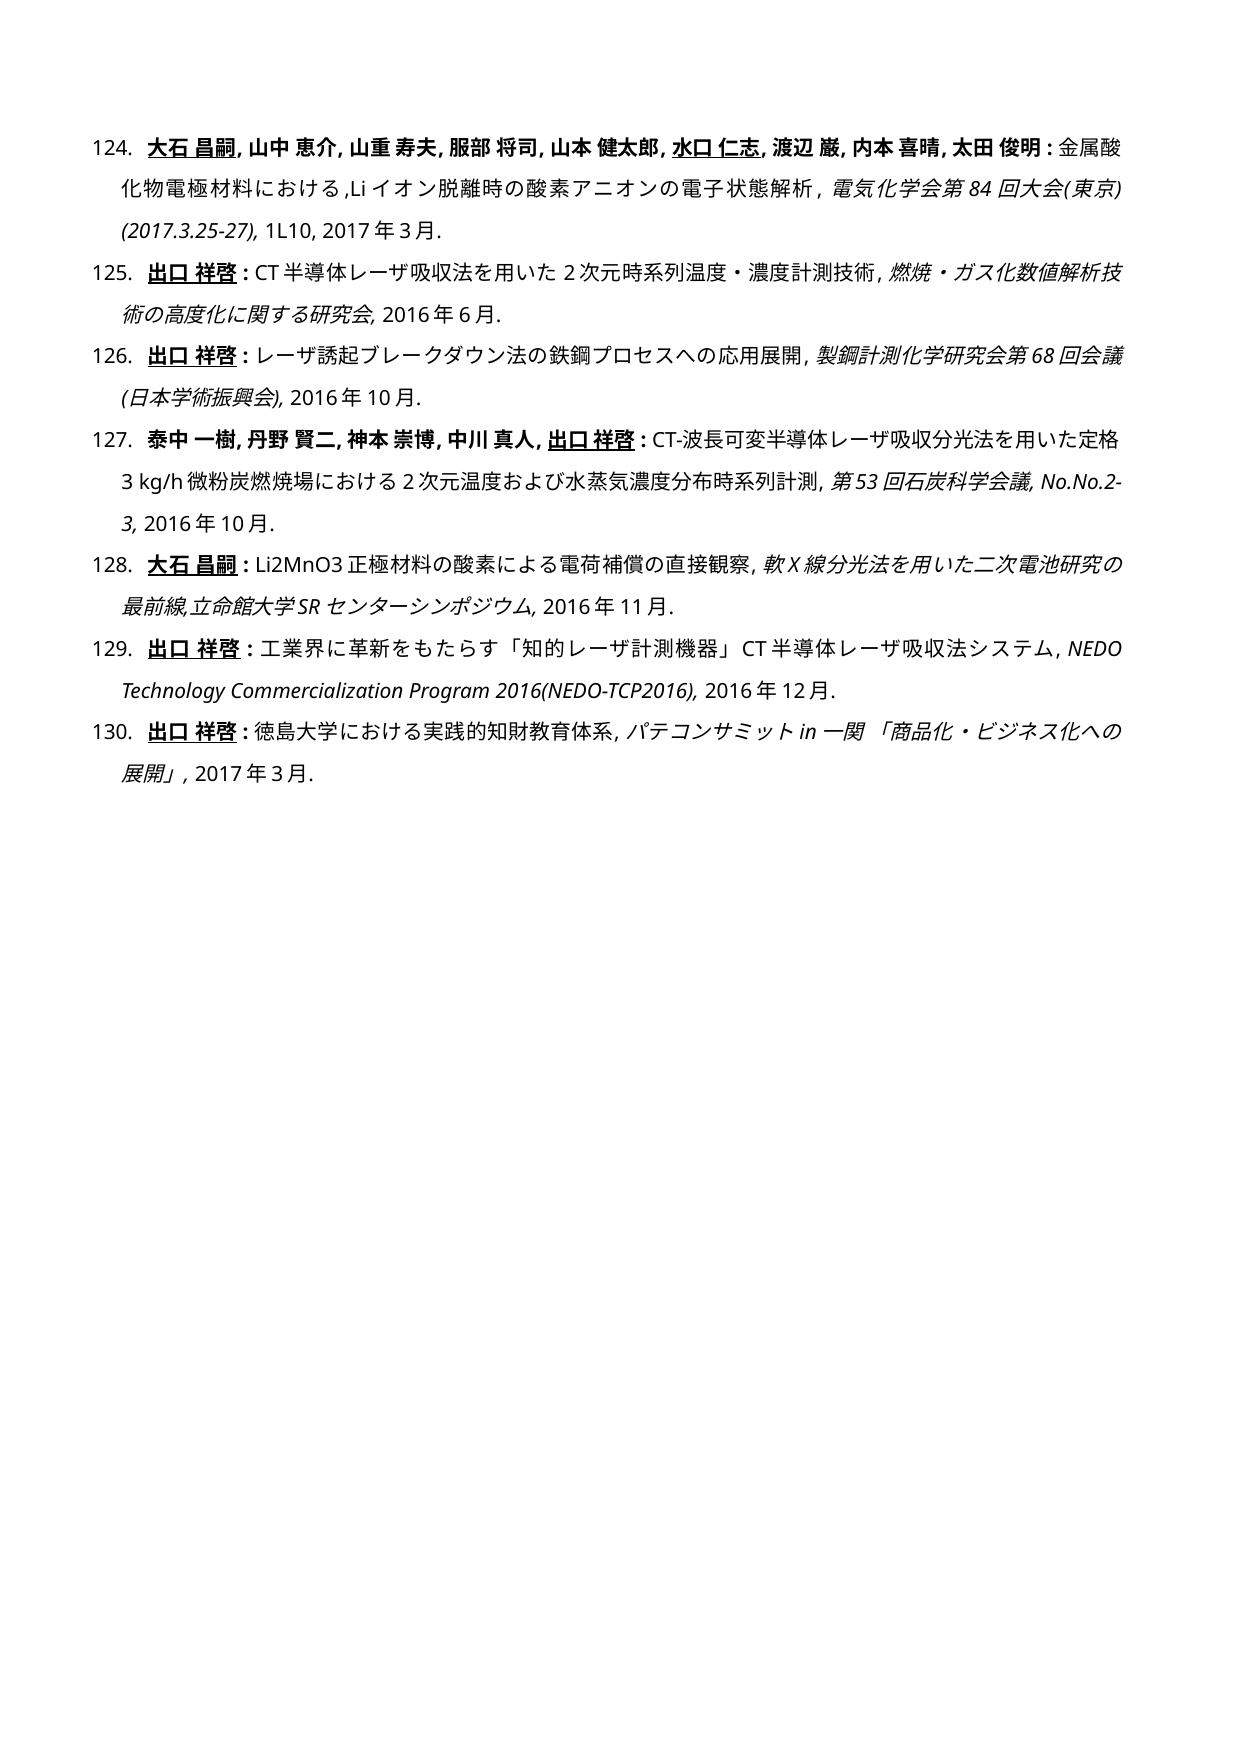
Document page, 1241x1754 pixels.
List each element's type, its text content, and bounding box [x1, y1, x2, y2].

list 出口 祥啓 : CT半導体レーザ吸収法を用いた2次元時系列温度・濃度計測技術, 燃焼・ガス化数値解析技術の高度化に関する研究会, 2016年6月. [92, 250, 1122, 334]
list 出口 祥啓 : 工業界に革新をもたらす「知的レーザ計測機器」CT半導体レーザ吸収法システム, NEDO Technology Commercialization Program 2016(NEDO-TCP2016), 2016年12月. [92, 626, 1122, 710]
list 大石 昌嗣, 山中 恵介, 山重 寿夫, 服部 将司, 山本 健太郎, 水口 仁志, 渡辺 巌, 内本 喜晴, 太田 俊明 : 金属酸化物電極材料における,Liイオン脱離時の酸素アニオンの電子状態解析, 電気化学会第84回大会(東京) (2017.3.25-27), 1L10, 2017年3月. [92, 125, 1122, 250]
list 出口 祥啓 : 徳島大学における実践的知財教育体系, パテコンサミットin一関 「商品化・ビジネス化への展開」, 2017年3月. [92, 710, 1122, 793]
list 大石 昌嗣 : Li2MnO3正極材料の酸素による電荷補償の直接観察, 軟X線分光法を用いた二次電池研究の最前線,立命館大学SRセンターシンポジウム, 2016年11月. [92, 543, 1122, 626]
list 泰中 一樹, 丹野 賢二, 神本 崇博, 中川 真人, 出口 祥啓 : CT-波長可変半導体レーザ吸収分光法を用いた定格3 kg/h微粉炭燃焼場における2次元温度および水蒸気濃度分布時系列計測, 第53回石炭科学会議, No.No.2-3, 2016年10月. [92, 417, 1122, 543]
list 出口 祥啓 : レーザ誘起ブレークダウン法の鉄鋼プロセスへの応用展開, 製鋼計測化学研究会第68回会議(日本学術振興会), 2016年10月. [92, 334, 1122, 417]
